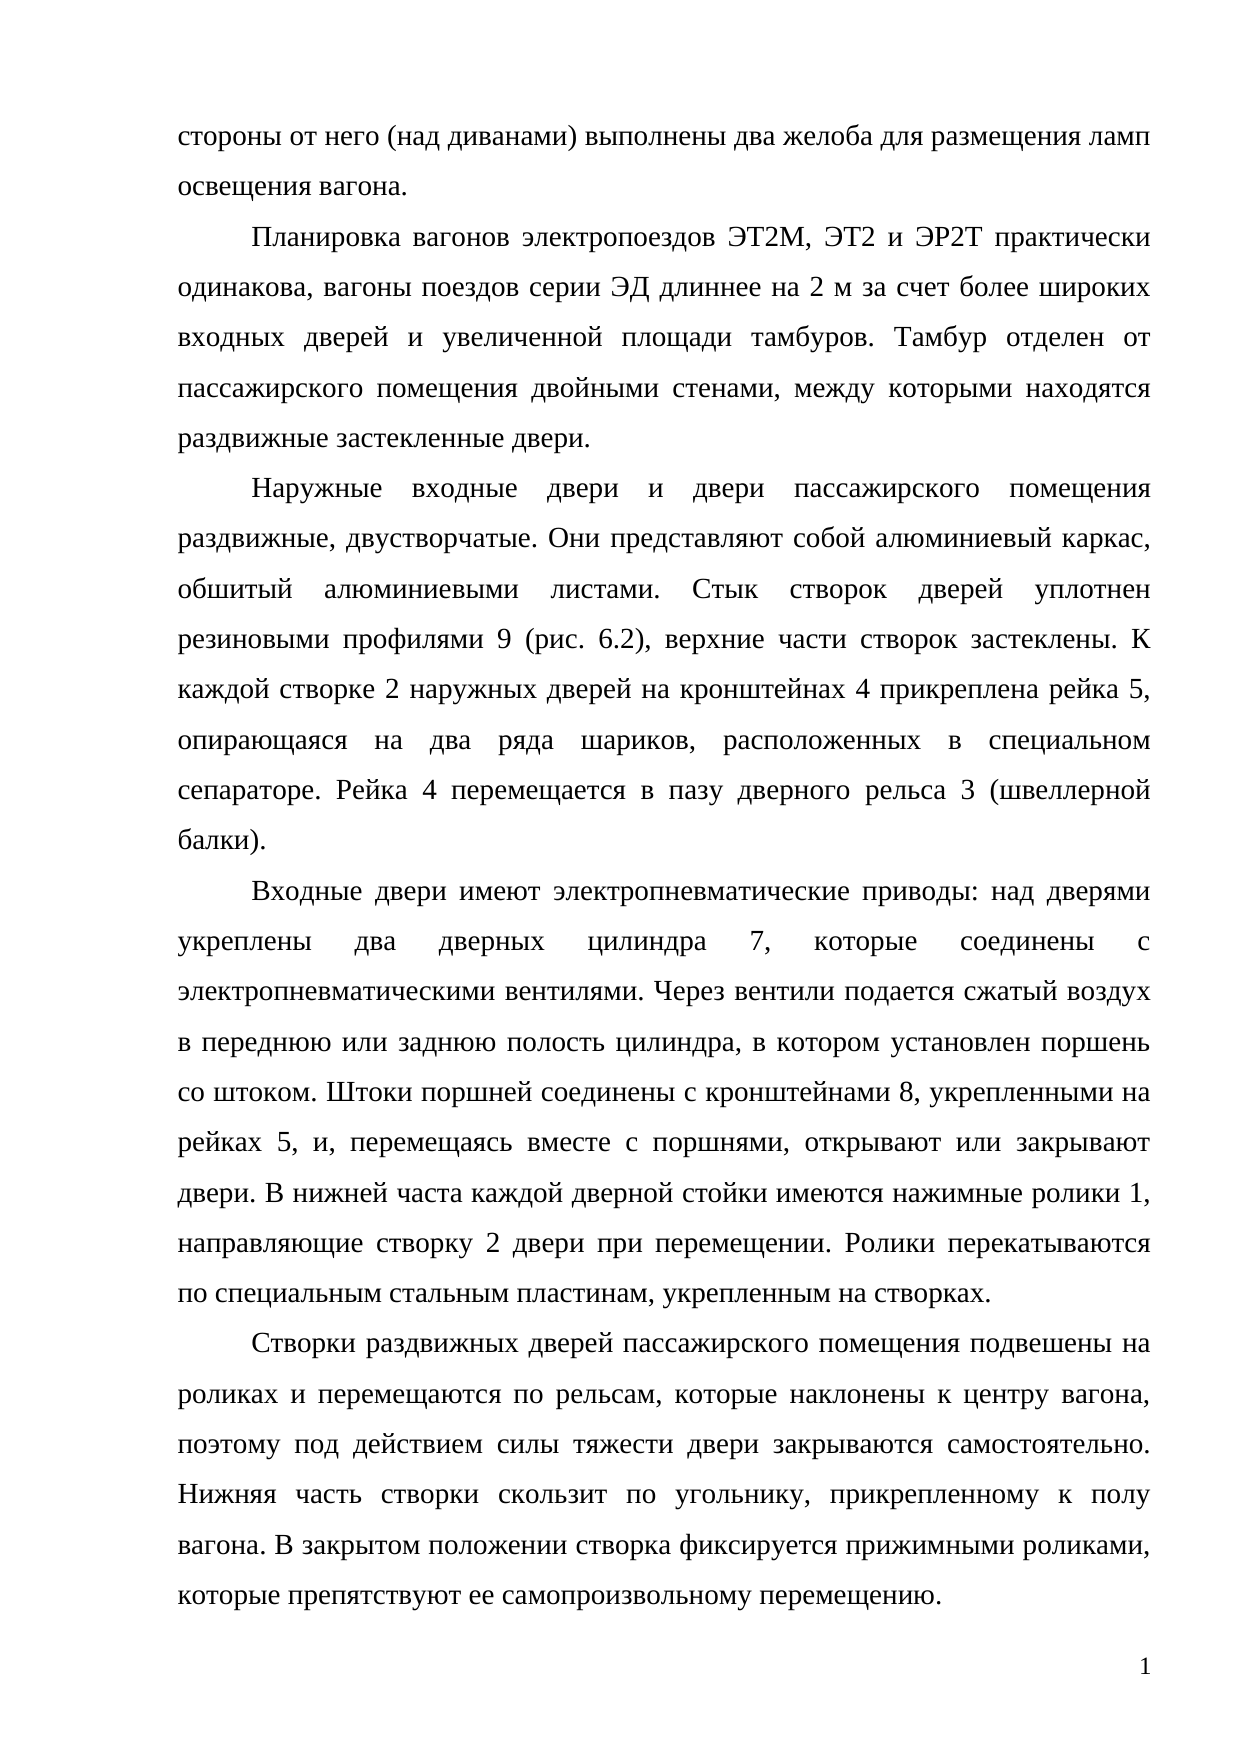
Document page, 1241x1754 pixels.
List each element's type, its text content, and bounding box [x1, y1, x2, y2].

text Входные двери имеют электропневматические приводы: над дверями укреплены два дверных цилиндра 7, которые соединены с электропневматическими вентилями. Через вентили подается сжатый воздух в переднюю или заднюю полость цилиндра, в котором установлен поршень со штоком. Штоки поршней соединены с кронштейнами 8, укрепленными на рейках 5, и, перемещаясь вместе с поршнями, открывают или закрывают двери. В нижней часта каждой дверной стойки имеются нажимные ролики 1, направляющие створку 2 двери при перемещении. Ролики перекатываются по специальным стальным пластинам, укрепленным на створках. [177, 873, 1152, 1309]
text Створки раздвижных дверей пассажирского помещения подвешены на роликах и перемещаются по рельсам, которые наклонены к центру вагона, поэтому под действием силы тяжести двери закрываются самостоятельно. Нижняя часть створки скользит по угольнику, прикрепленному к полу вагона. В закрытом положении створка фиксируется прижимными роликами, которые препятствуют ее самопроизвольному перемещению. [177, 1326, 1152, 1611]
text Наружные входные двери и двери пассажирского помещения раздвижные, двустворчатые. Они представляют собой алюминиевый каркас, обшитый алюминиевыми листами. Стык створок дверей уплотнен резиновыми профилями 9 (рис. 6.2), верхние части створок застеклены. К каждой створке 2 наружных дверей на кронштейнах 4 прикреплена рейка 5, опирающаяся на два ряда шариков, расположенных в специальном сепараторе. Рейка 4 перемещается в пазу дверного рельса 3 (швеллерной балки). [177, 470, 1152, 856]
text Планировка вагонов электропоездов ЭТ2М, ЭТ2 и ЭР2Т практически одинакова, вагоны поездов серии ЭД длиннее на за счет более широких входных дверей и увеличенной площади тамбуров. Тамбур отделен от пассажирского помещения двойными стенами, между которыми находятся раздвижные застекленные двери. [177, 219, 1152, 453]
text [177, 118, 1152, 202]
